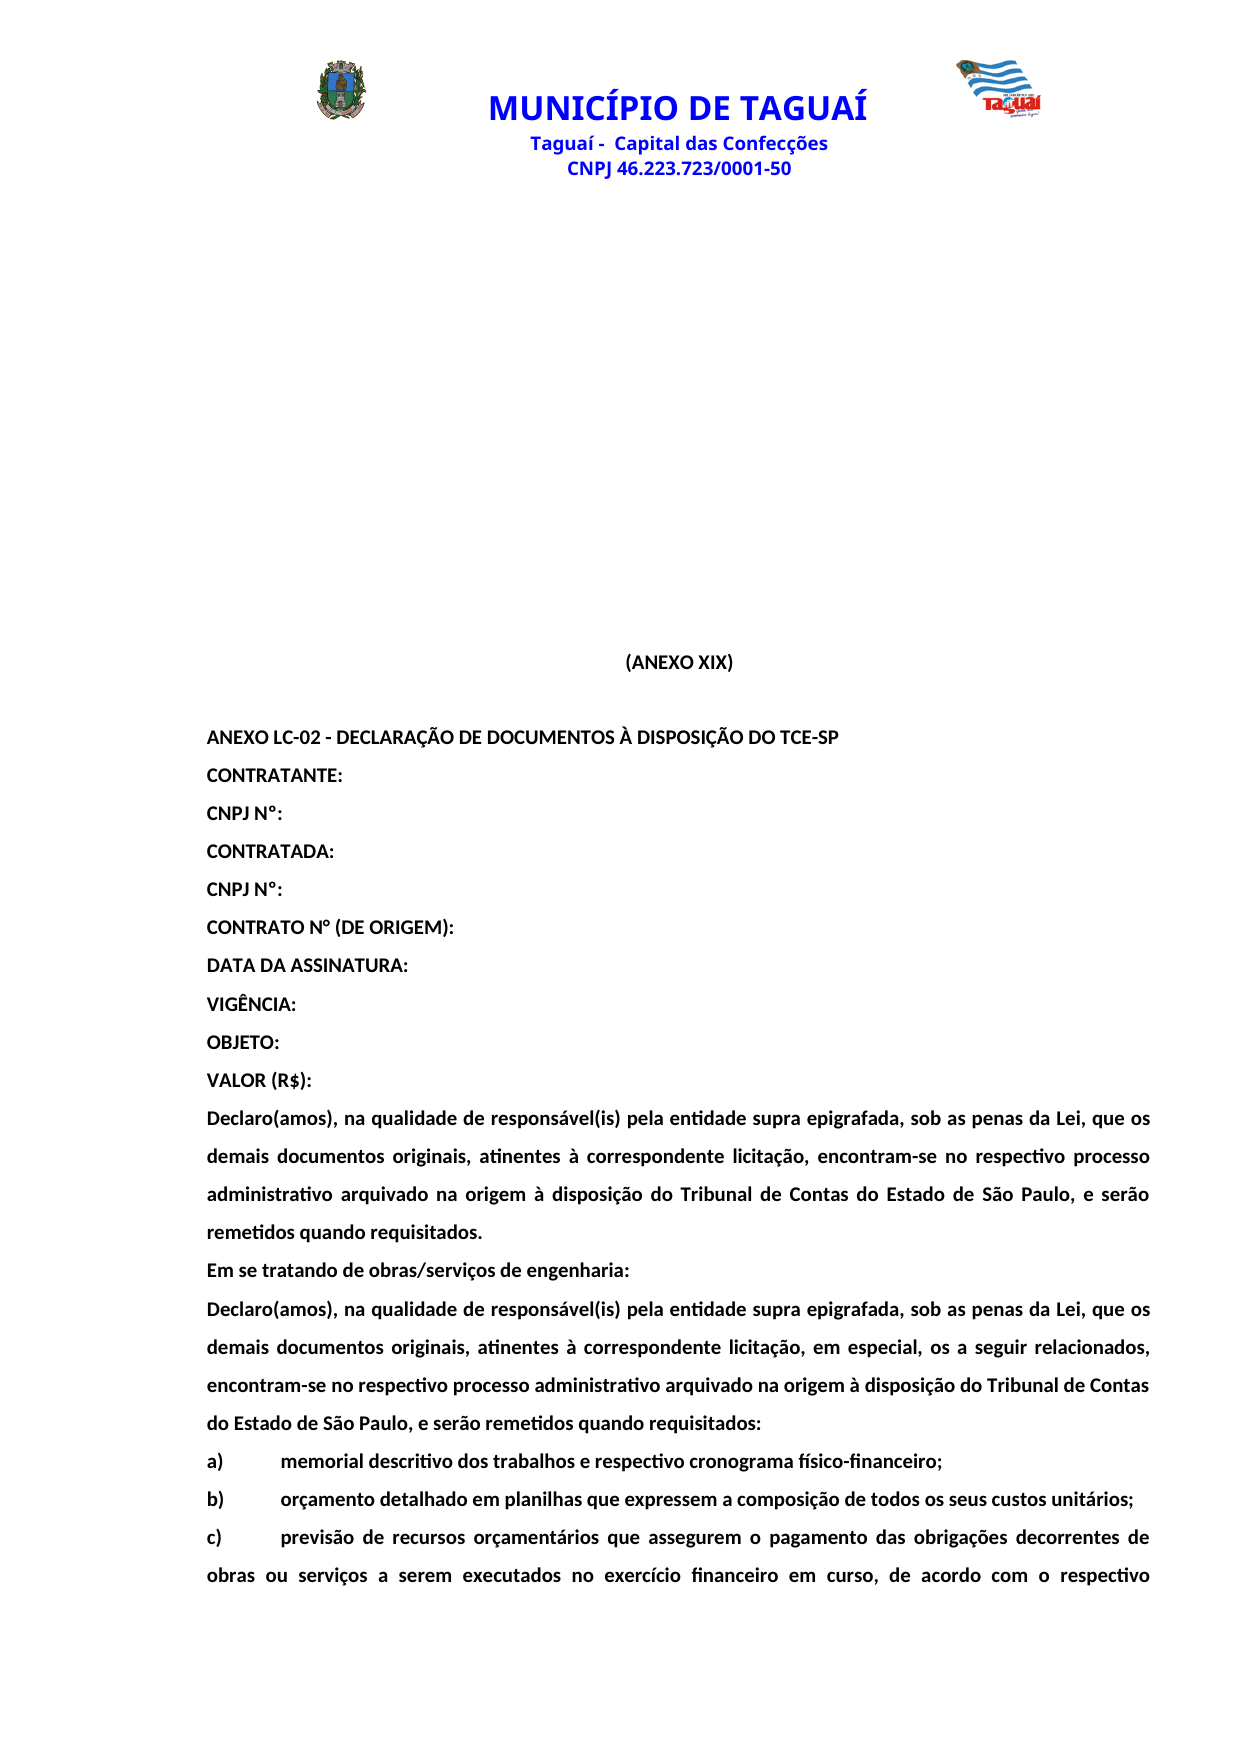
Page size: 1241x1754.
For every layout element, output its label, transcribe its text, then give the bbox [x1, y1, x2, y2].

text VIGÊNCIA: [207, 991, 1152, 1016]
text OBJETO: [207, 1029, 1152, 1054]
text Declaro(amos), na qualidade de responsável(is) pela entidade supra epigrafada, sob as penas da Lei, que os demais documentos originais, atinentes à correspondente licitação, em especial, os a seguir relacionados, encontram-se no respectivo processo administrativo arquivado na origem à disposição do Tribunal de Contas do Estado de São Paulo, e serão remetidos quando requisitados: [207, 1296, 1152, 1436]
text DATA DA ASSINATURA: [207, 953, 1152, 978]
picture [954, 59, 1042, 120]
text CONTRATO N° (DE ORIGEM): [207, 914, 1152, 940]
text CNPJ Nº: [207, 800, 1152, 826]
text (ANEXO XIX) [207, 649, 1152, 675]
text Em se tratando de obras/serviços de engenharia: [207, 1258, 1152, 1283]
text CNPJ Nº: [207, 876, 1152, 902]
text Declaro(amos), na qualidade de responsável(is) pela entidade supra epigrafada, sob as penas da Lei, que os demais documentos originais, atinentes à correspondente licitação, encontram-se no respectivo processo administrativo arquivado na origem à disposição do Tribunal de Contas do Estado de São Paulo, e serão remetidos quando requisitados. [207, 1105, 1152, 1245]
text ANEXO LC-02 - DECLARAÇÃO DE DOCUMENTOS À DISPOSIÇÃO DO TCE-SP [207, 724, 1152, 749]
text CONTRATADA: [207, 838, 1152, 864]
picture [316, 60, 367, 120]
text b) orçamento detalhado em planilhas que expressem a composição de todos os seus custos unitários; [207, 1486, 1152, 1512]
text CONTRATANTE: [207, 762, 1152, 787]
text a) memorial descritivo dos trabalhos e respectivo cronograma físico-financeiro; [207, 1448, 1152, 1474]
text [207, 1524, 1152, 1588]
text VALOR (R$): [207, 1067, 1152, 1092]
